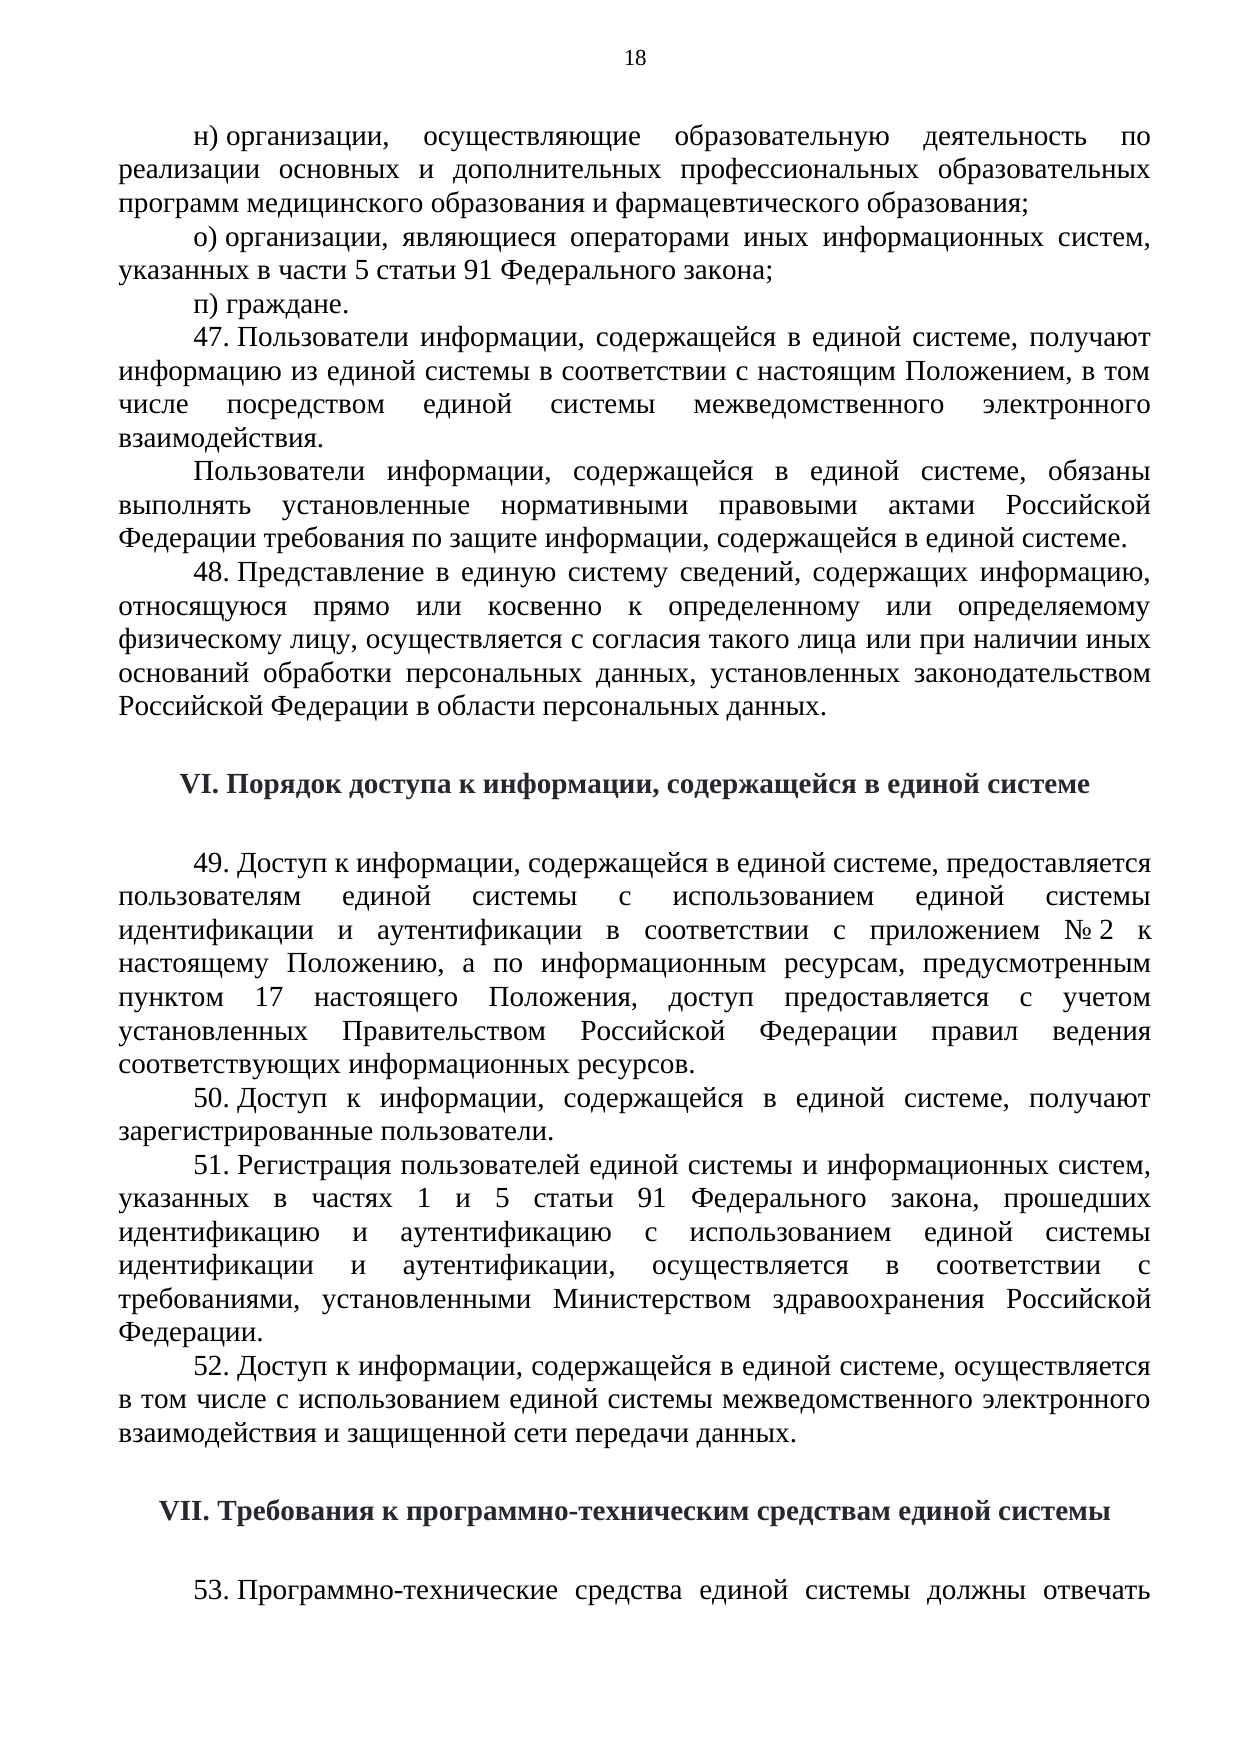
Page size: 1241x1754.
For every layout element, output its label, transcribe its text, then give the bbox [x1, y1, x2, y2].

text 48. Представление в единую систему сведений, содержащих информацию, относящуюся прямо или косвенно к определенному или определяемому физическому лицу, осуществляется с согласия такого лица или при наличии иных оснований обработки персональных данных, установленных законодательством Российской Федерации в области персональных данных. [118, 554, 1152, 722]
subtitle VII. Требования к программно-техническим средствам единой системы [118, 1493, 1152, 1527]
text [118, 1572, 1152, 1605]
subtitle VI. Порядок доступа к информации, содержащейся в единой системе [118, 767, 1152, 800]
text 52. Доступ к информации, содержащейся в единой системе, осуществляется в том числе с использованием единой системы межведомственного электронного взаимодействия и защищенной сети передачи данных. [118, 1348, 1152, 1449]
text п) граждане. [118, 286, 1152, 319]
text 51. Регистрация пользователей единой системы и информационных систем, указанных в частях 1 и 5 статьи 91 Федерального закона, прошедших идентификацию и аутентификацию с использованием единой системы идентификации и аутентификации, осуществляется в соответствии с требованиями, установленными Министерством здравоохранения Российской Федерации. [118, 1147, 1152, 1348]
text 47. Пользователи информации, содержащейся в единой системе, получают информацию из единой системы в соответствии с настоящим Положением, в том числе посредством единой системы межведомственного электронного взаимодействия. [118, 319, 1152, 453]
text 50. Доступ к информации, содержащейся в единой системе, получают зарегистрированные пользователи. [118, 1080, 1152, 1147]
text Пользователи информации, содержащейся в единой системе, обязаны выполнять установленные нормативными правовыми актами Российской Федерации требования по защите информации, содержащейся в единой системе. [118, 453, 1152, 554]
text о) организации, являющиеся операторами иных информационных систем, указанных в части 5 статьи 91 Федерального закона; [118, 219, 1152, 286]
text 49. Доступ к информации, содержащейся в единой системе, предоставляется пользователям единой системы с использованием единой системы идентификации и аутентификации в соответствии с приложением № 2 к настоящему Положению, а по информационным ресурсам, предусмотренным пунктом 17 настоящего Положения, доступ предоставляется с учетом установленных Правительством Российской Федерации правил ведения соответствующих информационных ресурсов. [118, 845, 1152, 1080]
text н) организации, осуществляющие образовательную деятельность по реализации основных и дополнительных профессиональных образовательных программ медицинского образования и фармацевтического образования; [118, 118, 1152, 219]
